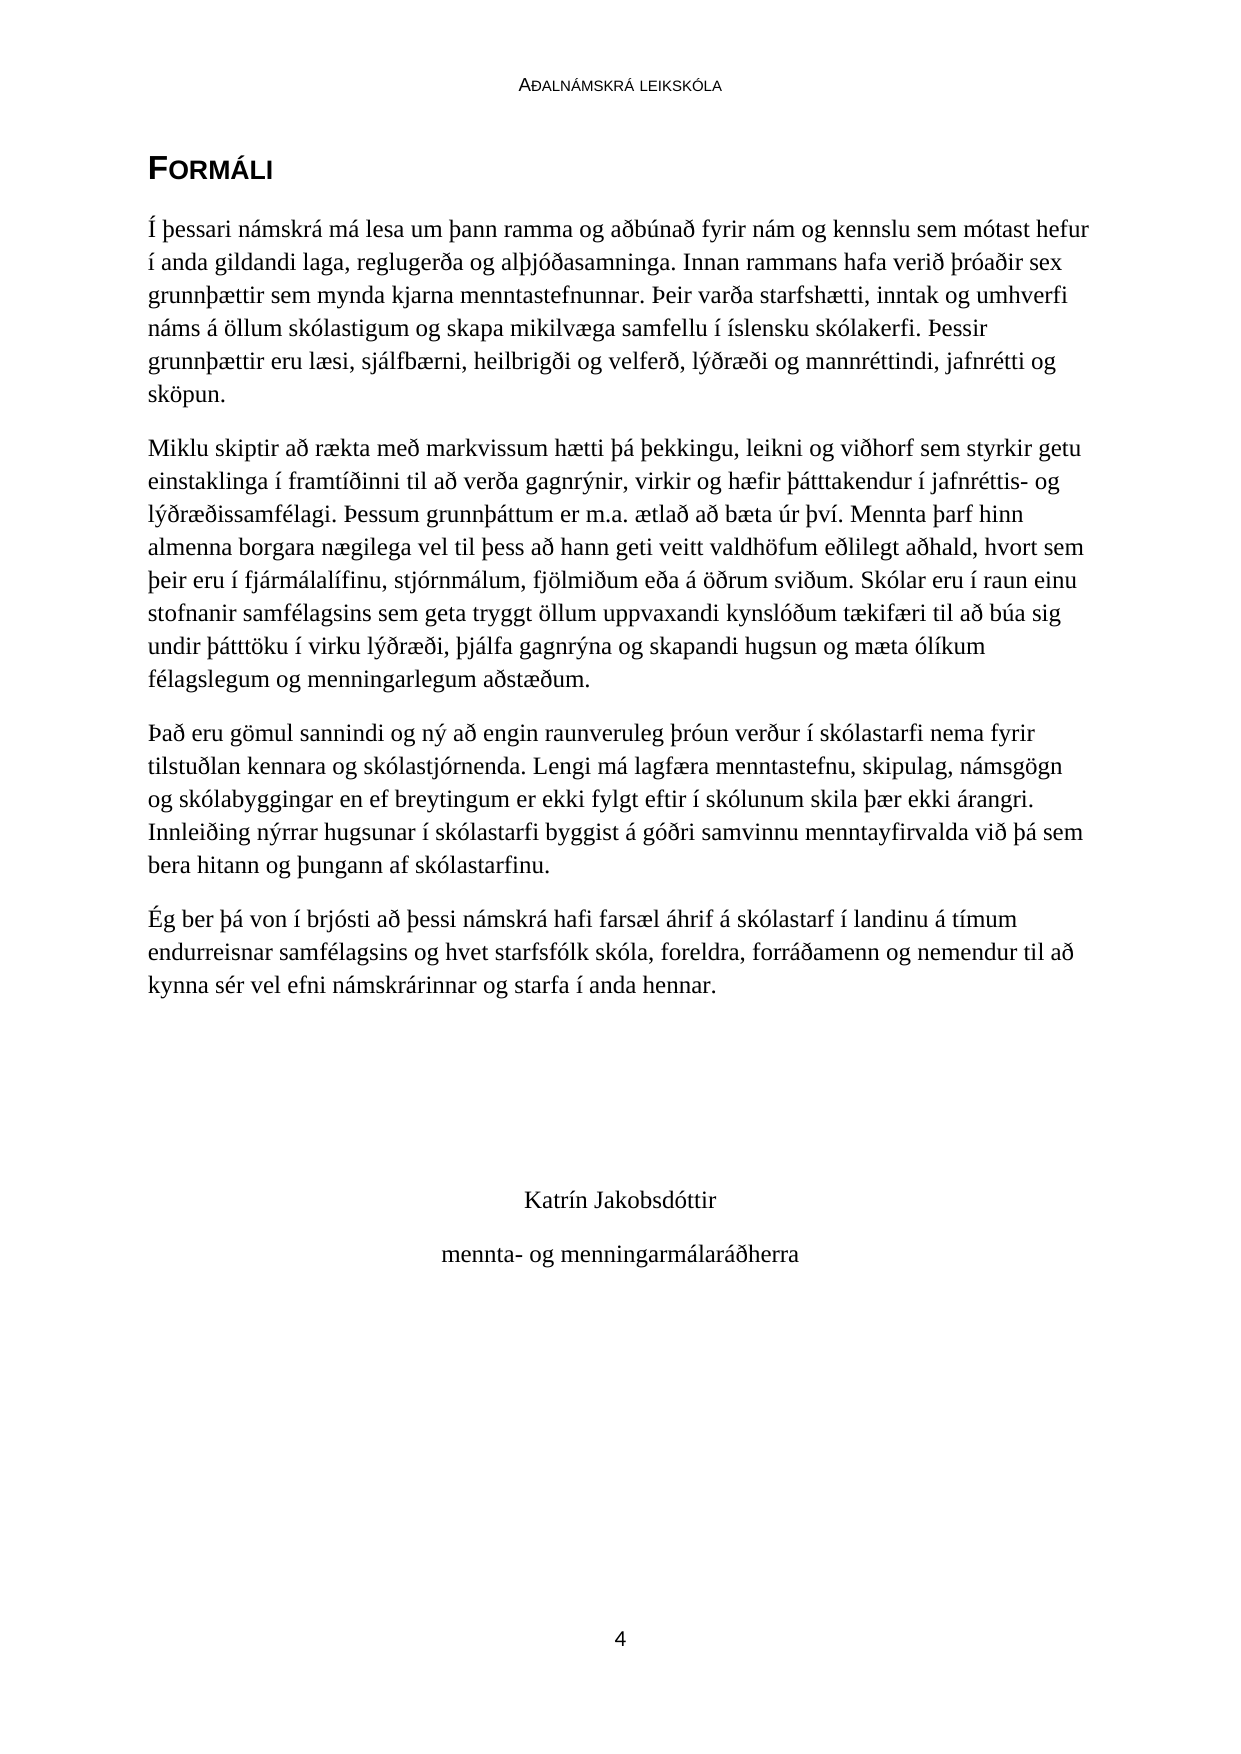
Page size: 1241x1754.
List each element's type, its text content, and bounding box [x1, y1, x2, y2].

text Katrín Jakobsdóttir [148, 1186, 1092, 1214]
text Miklu skiptir að rækta með markvissum hætti þá þekkingu, leikni og viðhorf sem styrkir getu einstaklinga í framtíðinni til að verða gagnrýnir, virkir og hæfir þátttakendur í jafnréttis- og lýðræðissamfélagi. Þessum grunnþáttum er m.a. ætlað að bæta úr því. Mennta þarf hinn almenna borgara nægilega vel til þess að hann geti veitt valdhöfum eðlilegt aðhald, hvort sem þeir eru í fjármálalífinu, stjórnmálum, fjölmiðum eða á öðrum sviðum. Skólar eru í raun einu stofnanir samfélagsins sem geta tryggt öllum uppvaxandi kynslóðum tækifæri til að búa sig undir þátttöku í virku lýðræði, þjálfa gagnrýna og skapandi hugsun og mæta ólíkum félagslegum og menningarlegum aðstæðum. [148, 433, 1092, 693]
text Ég ber þá von í brjósti að þessi námskrá hafi farsæl áhrif á skólastarf í landinu á tímum endurreisnar samfélagsins og hvet starfsfólk skóla, foreldra, forráðamenn og nemendur til að kynna sér vel efni námskrárinnar og starfa í anda hennar. [148, 904, 1092, 999]
text mennta- og menningarmálaráðherra [148, 1239, 1092, 1268]
text Formáli [148, 148, 1092, 186]
text Það eru gömul sannindi og ný að engin raunveruleg þróun verður í skólastarfi nema fyrir tilstuðlan kennara og skólastjórnenda. Lengi má lagfæra menntastefnu, skipulag, námsgögn og skólabyggingar en ef breytingum er ekki fylgt eftir í skólunum skila þær ekki árangri. Innleiðing nýrrar hugsunar í skólastarfi byggist á góðri samvinnu menntayfirvalda við þá sem bera hitann og þungann af skólastarfinu. [148, 718, 1092, 879]
text Í þessari námskrá má lesa um þann ramma og aðbúnað fyrir nám og kennslu sem mótast hefur í anda gildandi laga, reglugerða og alþjóðasamninga. Innan rammans hafa verið þróaðir sex grunnþættir sem mynda kjarna menntastefnunnar. Þeir varða starfshætti, inntak og umhverfi náms á öllum skólastigum og skapa mikilvæga samfellu í íslensku skólakerfi. Þessir grunnþættir eru læsi, sjálfbærni, heilbrigði og velferð, lýðræði og mannréttindi, jafnrétti og sköpun. [148, 214, 1092, 408]
